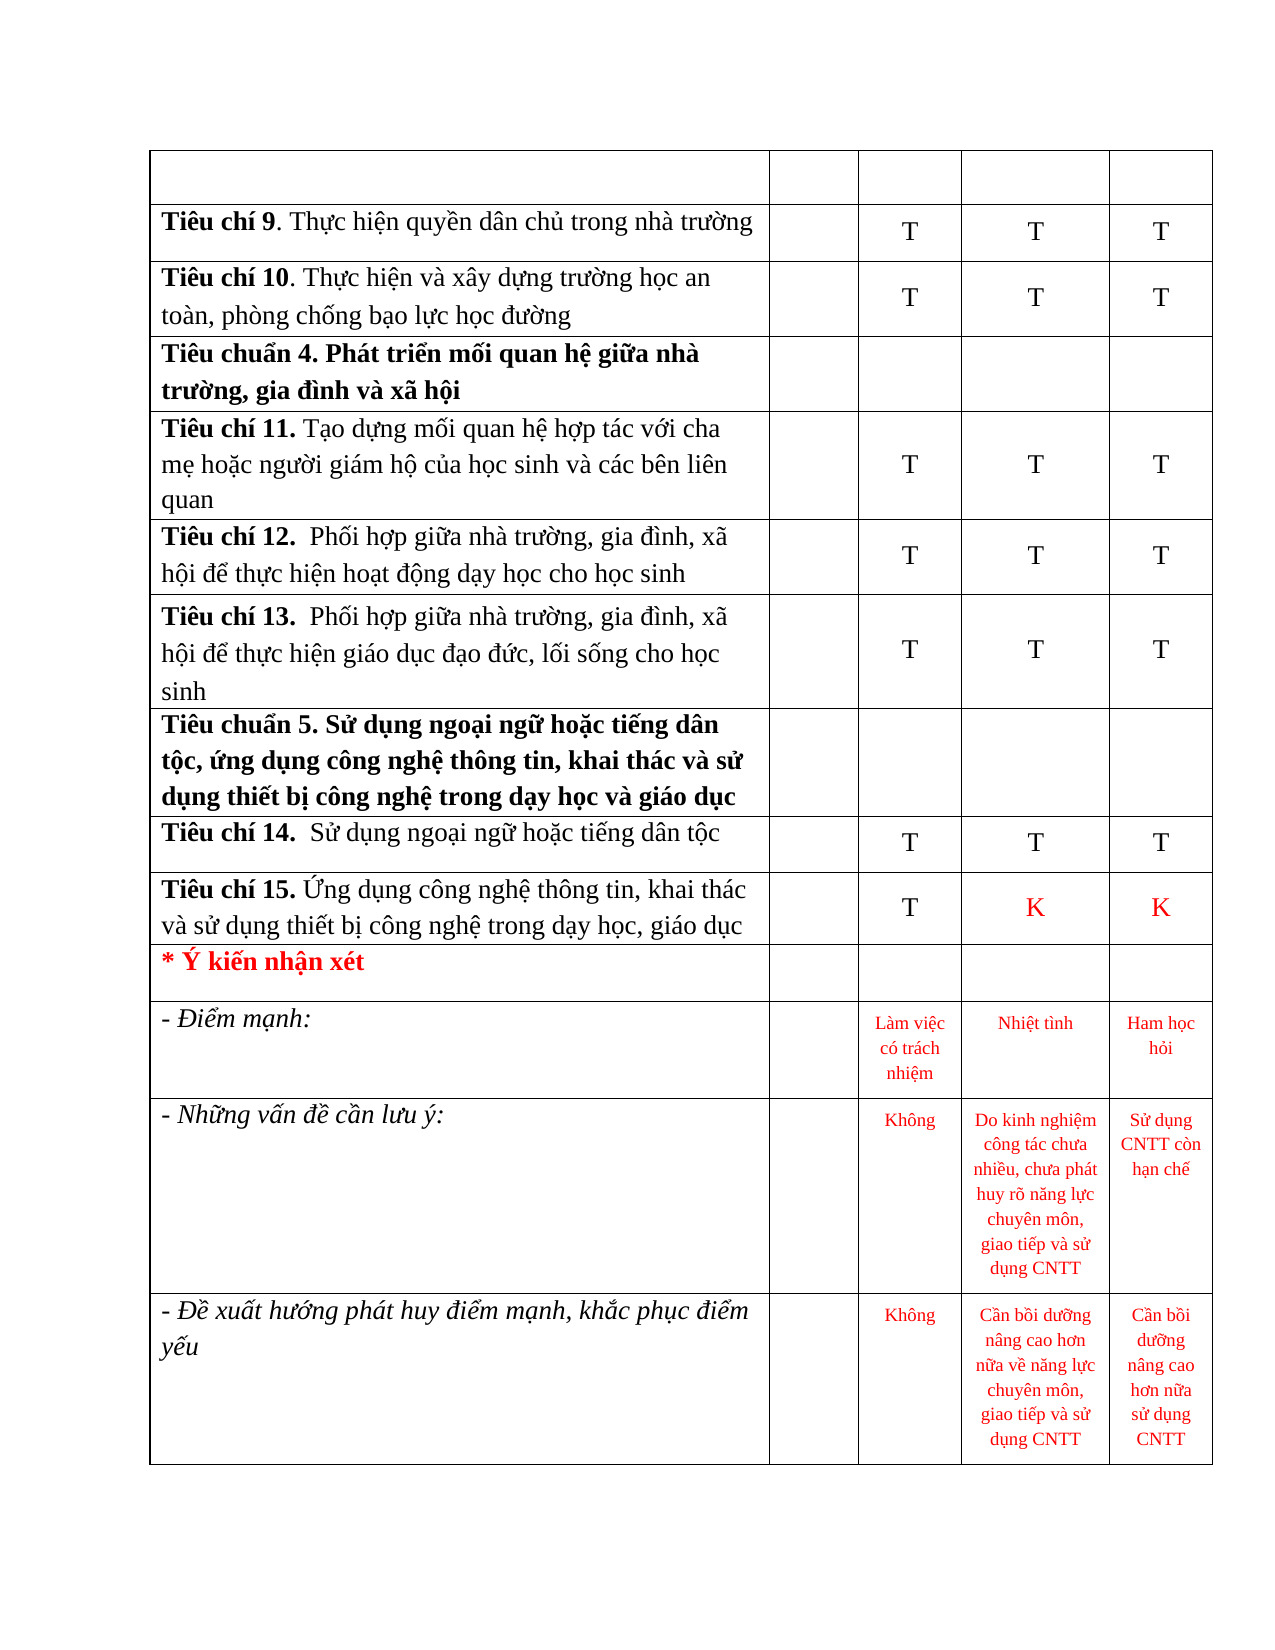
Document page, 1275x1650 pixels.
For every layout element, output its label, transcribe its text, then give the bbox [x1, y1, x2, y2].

table_cell T [962, 817, 1109, 872]
table_cell Tiêu chí 11. Tạo dựng mối quan hệ hợp tác với cha mẹ hoặc người giám hộ của học sinh và các bên liên quan [151, 412, 769, 519]
table_cell * Ý kiến nhận xét [151, 945, 769, 1001]
table_cell [770, 1294, 858, 1464]
table_cell T [859, 873, 961, 944]
table_cell T [1110, 262, 1212, 336]
table_cell T [962, 520, 1109, 594]
table_cell T [962, 412, 1109, 519]
table_cell T [1110, 595, 1212, 708]
table_cell T [962, 205, 1109, 261]
table_cell Không [859, 1099, 961, 1293]
table_cell Tiêu chí 9. Thực hiện quyền dân chủ trong nhà trường [151, 205, 769, 261]
table_cell T [1110, 520, 1212, 594]
table_cell Tiêu chí 13. Phối hợp giữa nhà trường, gia đình, xã hội để thực hiện giáo dục đạo đức, lối sống cho học sinh [151, 595, 769, 708]
table_cell [770, 262, 858, 336]
table_cell T [1110, 412, 1212, 519]
table_cell [770, 873, 858, 944]
table_cell [770, 595, 858, 708]
table_cell [770, 1099, 858, 1293]
table_cell [770, 1002, 858, 1097]
table_cell [1110, 337, 1212, 411]
table_cell [770, 205, 858, 261]
table_cell T [962, 151, 1109, 204]
table_cell [1110, 945, 1212, 1001]
table_cell Làm việc có trách nhiệm [859, 1002, 961, 1097]
table_cell T [859, 595, 961, 708]
table_cell Tiêu chuẩn 5. Sử dụng ngoại ngữ hoặc tiếng dân tộc, ứng dụng công nghệ thông tin, khai thác và sử dụng thiết bị công nghệ trong dạy học và giáo dục [151, 709, 769, 816]
table_cell Không [859, 1294, 961, 1464]
table_cell Tiêu chuẩn 4. Phát triển mối quan hệ giữa nhà trường, gia đình và xã hội [151, 337, 769, 411]
table_cell [770, 945, 858, 1001]
table_cell [770, 151, 858, 204]
table_cell T [859, 412, 961, 519]
table_cell [770, 817, 858, 872]
table_cell [962, 709, 1109, 816]
table_cell Ham học hỏi [1110, 1002, 1212, 1097]
table_cell [770, 337, 858, 411]
table_cell T [859, 151, 961, 204]
table_cell Nhiệt tình [962, 1002, 1109, 1097]
table_cell - Đề xuất hướng phát huy điểm mạnh, khắc phục điểm yếu [151, 1294, 769, 1464]
table_cell Cần bồi dưỡng nâng cao hơn nữa về năng lực chuyên môn, giao tiếp và sử dụng CNTT [962, 1294, 1109, 1464]
table_cell T [962, 262, 1109, 336]
table_cell [770, 412, 858, 519]
table_cell T [1110, 151, 1212, 204]
table_cell Tiêu chí 15. Ứng dụng công nghệ thông tin, khai thác và sử dụng thiết bị công nghệ trong dạy học, giáo dục [151, 873, 769, 944]
table_cell T [1110, 817, 1212, 872]
table_cell Sử dụng CNTT còn hạn chế [1110, 1099, 1212, 1293]
table_cell Tiêu chí 14. Sử dụng ngoại ngữ hoặc tiếng dân tộc [151, 817, 769, 872]
table_cell Tiêu chí 12. Phối hợp giữa nhà trường, gia đình, xã hội để thực hiện hoạt động dạy học cho học sinh [151, 520, 769, 594]
table_cell T [859, 205, 961, 261]
table_cell Do kinh nghiệm công tác chưa nhiều, chưa phát huy rõ năng lực chuyên môn, giao tiếp và sử dụng CNTT [962, 1099, 1109, 1293]
table_cell K [962, 873, 1109, 944]
table_cell T [859, 817, 961, 872]
table_cell - Điểm mạnh: [151, 1002, 769, 1097]
table_cell T [1110, 205, 1212, 261]
table_cell T [859, 520, 961, 594]
table_cell K [1110, 873, 1212, 944]
table_cell Cần bồi dưỡng nâng cao hơn nữa sử dụng CNTT [1110, 1294, 1212, 1464]
table_cell Tiêu chí 10. Thực hiện và xây dựng trường học an toàn, phòng chống bạo lực học đường [151, 262, 769, 336]
table_cell [962, 337, 1109, 411]
table_cell T [962, 595, 1109, 708]
table_cell T [859, 262, 961, 336]
table_cell [859, 945, 961, 1001]
table_cell [770, 709, 858, 816]
table_cell [962, 945, 1109, 1001]
table_cell [859, 337, 961, 411]
table_cell - Những vấn đề cần lưu ý: [151, 1099, 769, 1293]
table_cell [770, 520, 858, 594]
table_cell [1110, 709, 1212, 816]
table_cell [859, 709, 961, 816]
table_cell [151, 151, 769, 204]
